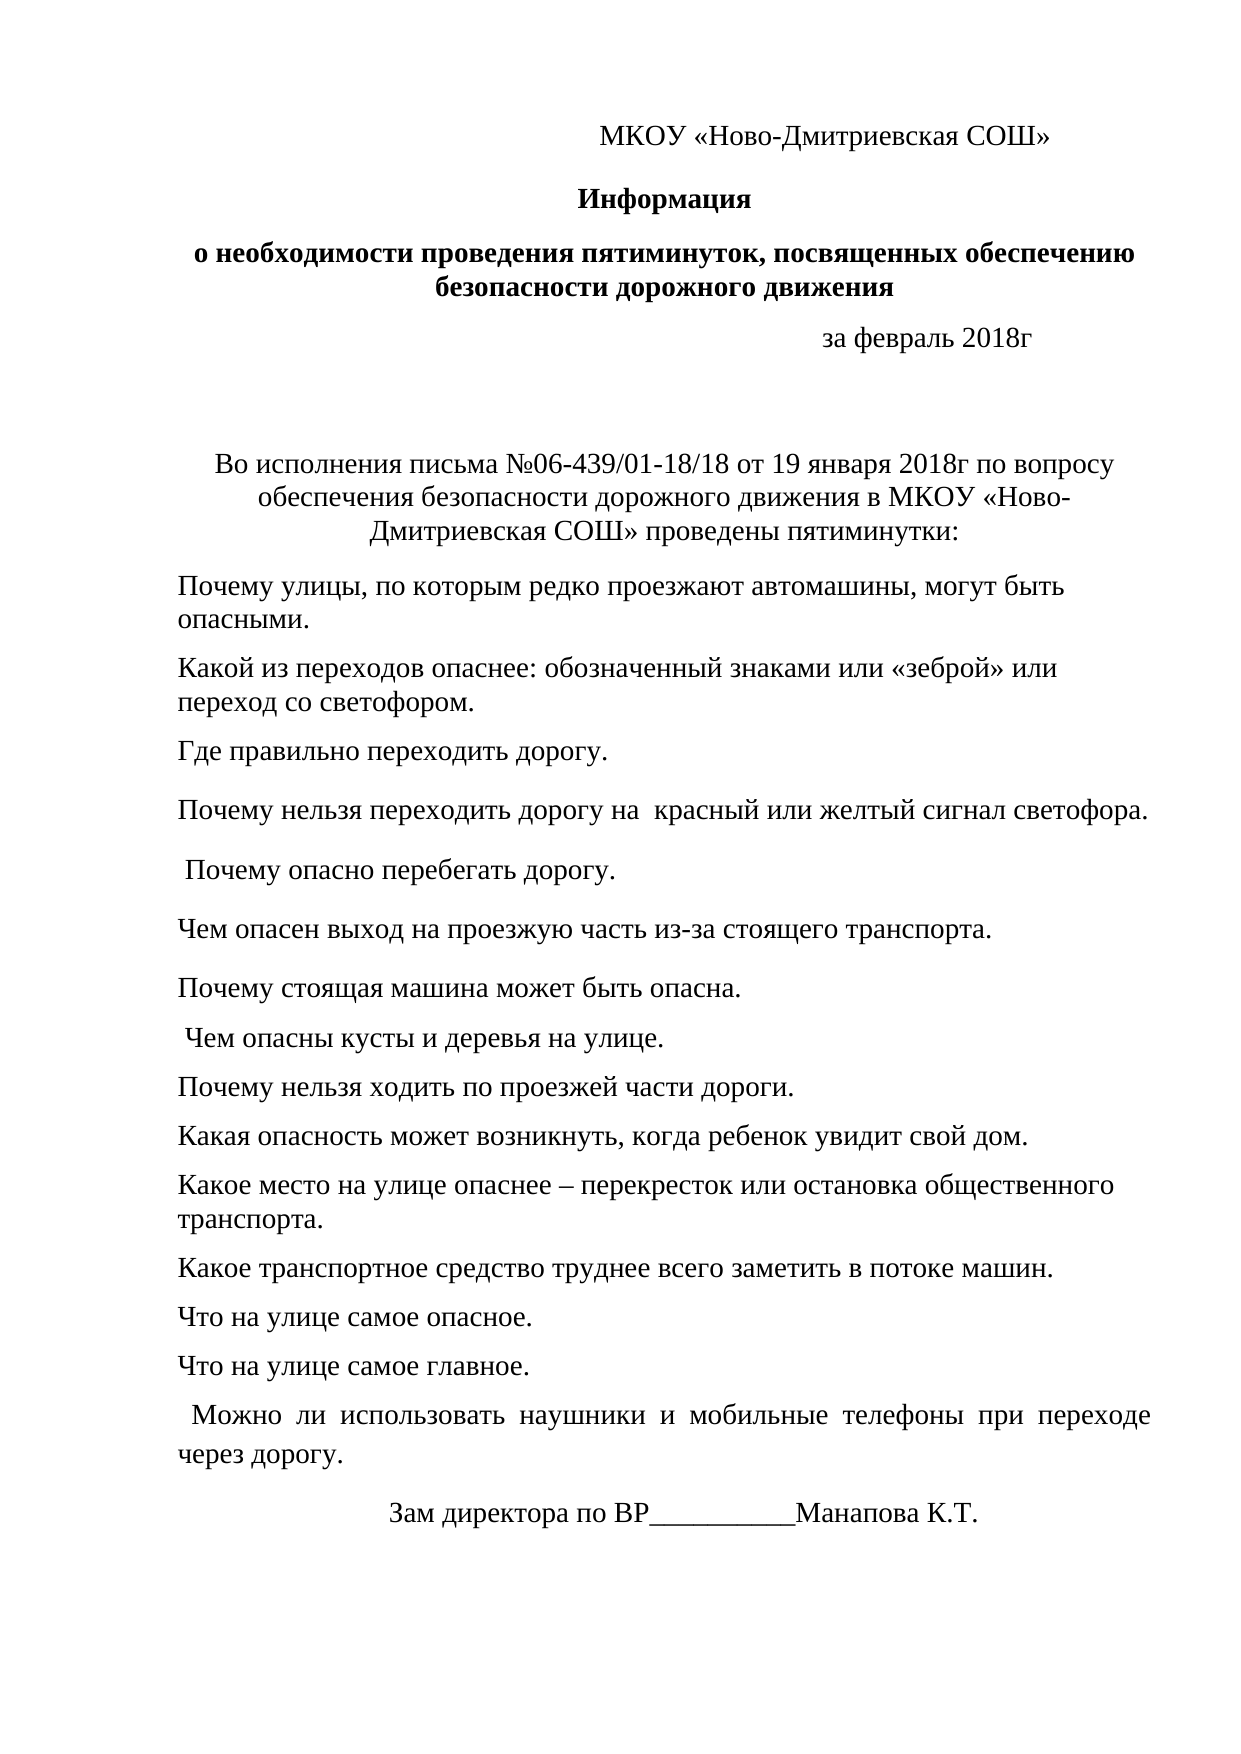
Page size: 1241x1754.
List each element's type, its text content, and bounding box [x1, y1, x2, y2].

text Почему опасно перебегать дорогу. [177, 852, 1152, 885]
text Информация [177, 181, 1152, 214]
text Чем опасны кусты и деревья на улице. [177, 1020, 1152, 1053]
text Какое транспортное средство труднее всего заметить в потоке машин. [177, 1250, 1152, 1283]
text о необходимости проведения пятиминуток, посвященных обеспечению безопасности дорожного движения [177, 235, 1152, 302]
text Какое место на улице опаснее – перекресток или остановка общественного транспорта. [177, 1167, 1152, 1234]
text Почему улицы, по которым редко проезжают автомашины, могут быть опасными. [177, 568, 1152, 635]
text Почему нельзя переходить дорогу на красный или желтый сигнал светофора. [177, 792, 1152, 826]
text Какая опасность может возникнуть, когда ребенок увидит свой дом. [177, 1118, 1152, 1152]
text Что на улице самое главное. [177, 1348, 1152, 1382]
text Можно ли использовать наушники и мобильные телефоны при переходе через дорогу. [177, 1397, 1152, 1469]
text Что на улице самое опасное. [177, 1299, 1152, 1333]
text Чем опасен выход на проезжую часть из-за стоящего транспорта. [177, 911, 1152, 945]
text Почему нельзя ходить по проезжей части дороги. [177, 1069, 1152, 1102]
text Где правильно переходить дорогу. [177, 733, 1152, 767]
text Зам директора по ВР__________Манапова К.Т. [177, 1495, 1152, 1529]
text Почему стоящая машина может быть опасна. [177, 971, 1152, 1004]
text Какой из переходов опаснее: обозначенный знаками или «зеброй» или переход со светофором. [177, 650, 1152, 717]
text за февраль 2018г [177, 321, 1152, 354]
text МКОУ «Ново-Дмитриевская СОШ» [177, 118, 1152, 152]
text Во исполнения письма №06-439/01-18/18 от 19 января 2018г по вопросу обеспечения безопасности дорожного движения в МКОУ «Ново-Дмитриевская СОШ» проведены пятиминутки: [177, 446, 1152, 547]
